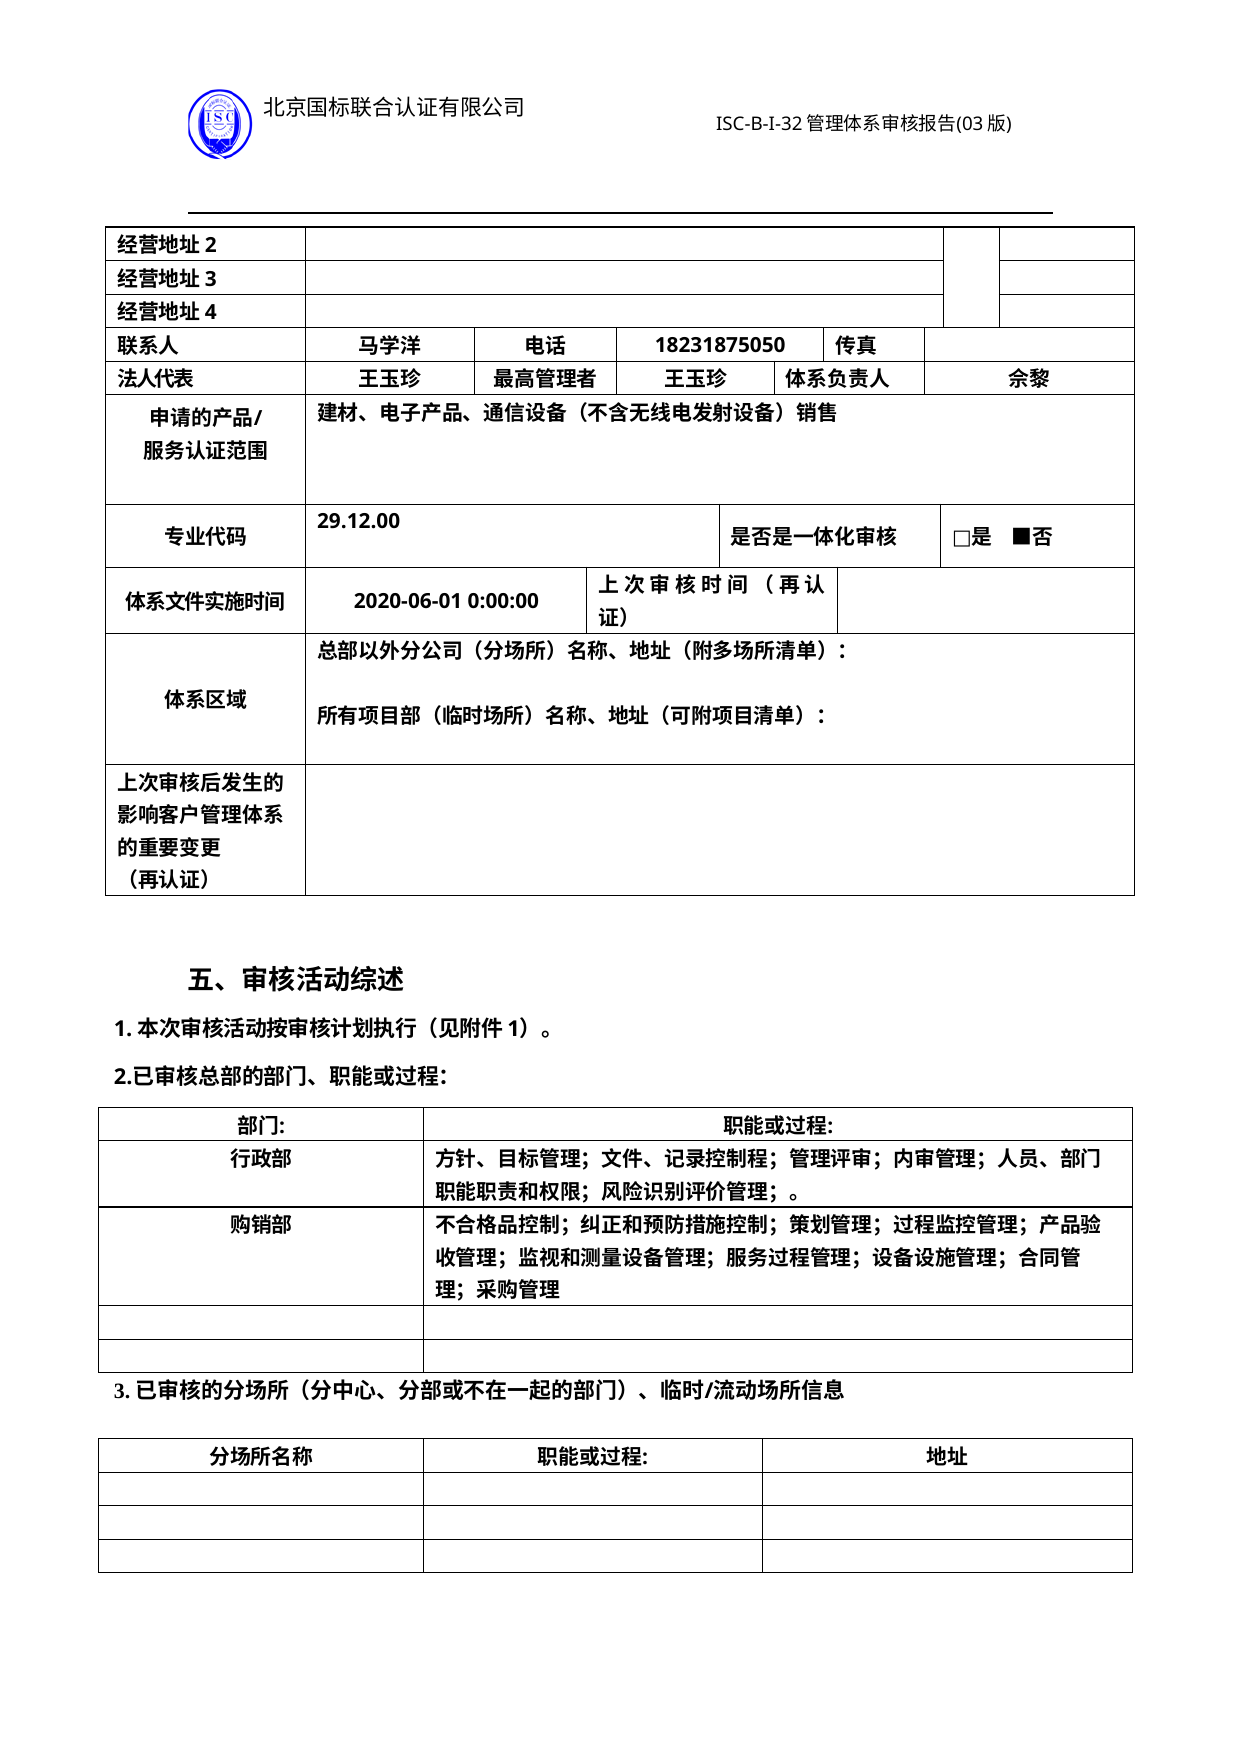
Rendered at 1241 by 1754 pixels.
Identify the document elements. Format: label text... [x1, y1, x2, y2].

table_cell [99, 1506, 423, 1539]
table_cell [424, 1506, 762, 1539]
table_cell 是否是一体化审核 [720, 505, 940, 567]
table_cell [763, 1473, 1132, 1505]
table_cell [306, 765, 1134, 895]
table_cell [99, 1340, 423, 1372]
table_cell 传真 [824, 328, 924, 361]
table_cell [763, 1506, 1132, 1539]
table_header 地址 [763, 1439, 1132, 1472]
table_cell 体系区域 [106, 634, 305, 764]
table_cell 行政部 [99, 1141, 423, 1206]
table_cell [306, 295, 943, 327]
table_cell 王玉珍 [306, 362, 474, 394]
table_cell 佘黎 [925, 362, 1134, 394]
table_cell [306, 228, 943, 260]
table_cell 最高管理者 [475, 362, 616, 394]
table_cell [99, 1306, 423, 1338]
table_cell 专业代码 [106, 505, 305, 567]
table_header 分场所名称 [99, 1439, 423, 1472]
table_cell 电话 [475, 328, 616, 361]
table_cell [1000, 261, 1134, 293]
table_cell 体系文件实施时间 [106, 568, 305, 633]
table_cell [99, 1473, 423, 1505]
table_cell [424, 1306, 1132, 1338]
table_header 部门: [99, 1108, 423, 1140]
table_cell 上次审核时间（再认证） [587, 568, 837, 633]
table_cell 体系负责人 [775, 362, 924, 394]
table_cell 购销部 [99, 1208, 423, 1305]
table_cell 王玉珍 [617, 362, 774, 394]
table_cell [306, 261, 943, 293]
table_cell [424, 1540, 762, 1572]
table_cell 申请的产品/ 服务认证范围 [106, 395, 305, 503]
text 2.已审核总部的部门、职能或过程： [114, 1058, 1053, 1091]
table_cell 方针、目标管理；文件、记录控制程；管理评审；内审管理；人员、部门职能职责和权限；风险识别评价管理；。 [424, 1141, 1132, 1206]
table_cell 经营地址2 [106, 228, 305, 260]
table_header 职能或过程: [424, 1108, 1132, 1140]
table_cell [925, 328, 1134, 361]
table_cell [1000, 295, 1134, 327]
table_cell 上次审核后发生的影响客户管理体系的重要变更 （再认证） [106, 765, 305, 895]
table_cell 总部以外分公司（分场所）名称、地址（附多场所清单）： 所有项目部（临时场所）名称、地址（可附项目清单）： [306, 634, 1134, 764]
table_cell 经营地址3 [106, 261, 305, 293]
table_cell 不合格品控制；纠正和预防措施控制；策划管理；过程监控管理；产品验收管理；监视和测量设备管理；服务过程管理；设备设施管理；合同管理；采购管理 [424, 1208, 1132, 1305]
text 五、审核活动综述 [187, 945, 1053, 1010]
table_cell [763, 1540, 1132, 1572]
table_cell [424, 1340, 1132, 1372]
table_cell 法人代表 [106, 362, 305, 394]
table_cell □是 ■否 [941, 505, 1134, 567]
table_cell [424, 1473, 762, 1505]
table_cell 马学洋 [306, 328, 474, 361]
picture [187, 89, 253, 158]
table_cell [99, 1540, 423, 1572]
table_cell 2020-06-01 0:00:00 [306, 568, 586, 633]
table_cell 建材、电子产品、通信设备（不含无线电发射设备）销售 [306, 395, 1134, 503]
table_cell [838, 568, 1134, 633]
text 3. 已审核的分场所（分中心、分部或不在一起的部门）、临时/流动场所信息 [114, 1373, 1053, 1406]
table_header 职能或过程: [424, 1439, 762, 1472]
table_cell 18231875050 [617, 328, 823, 361]
text 1. 本次审核活动按审核计划执行（见附件1）。 [114, 1010, 1053, 1043]
table_cell 29.12.00 [306, 505, 719, 567]
table_cell 经营地址4 [106, 295, 305, 327]
table_cell [1000, 228, 1134, 260]
table_cell 联系人 [106, 328, 305, 361]
